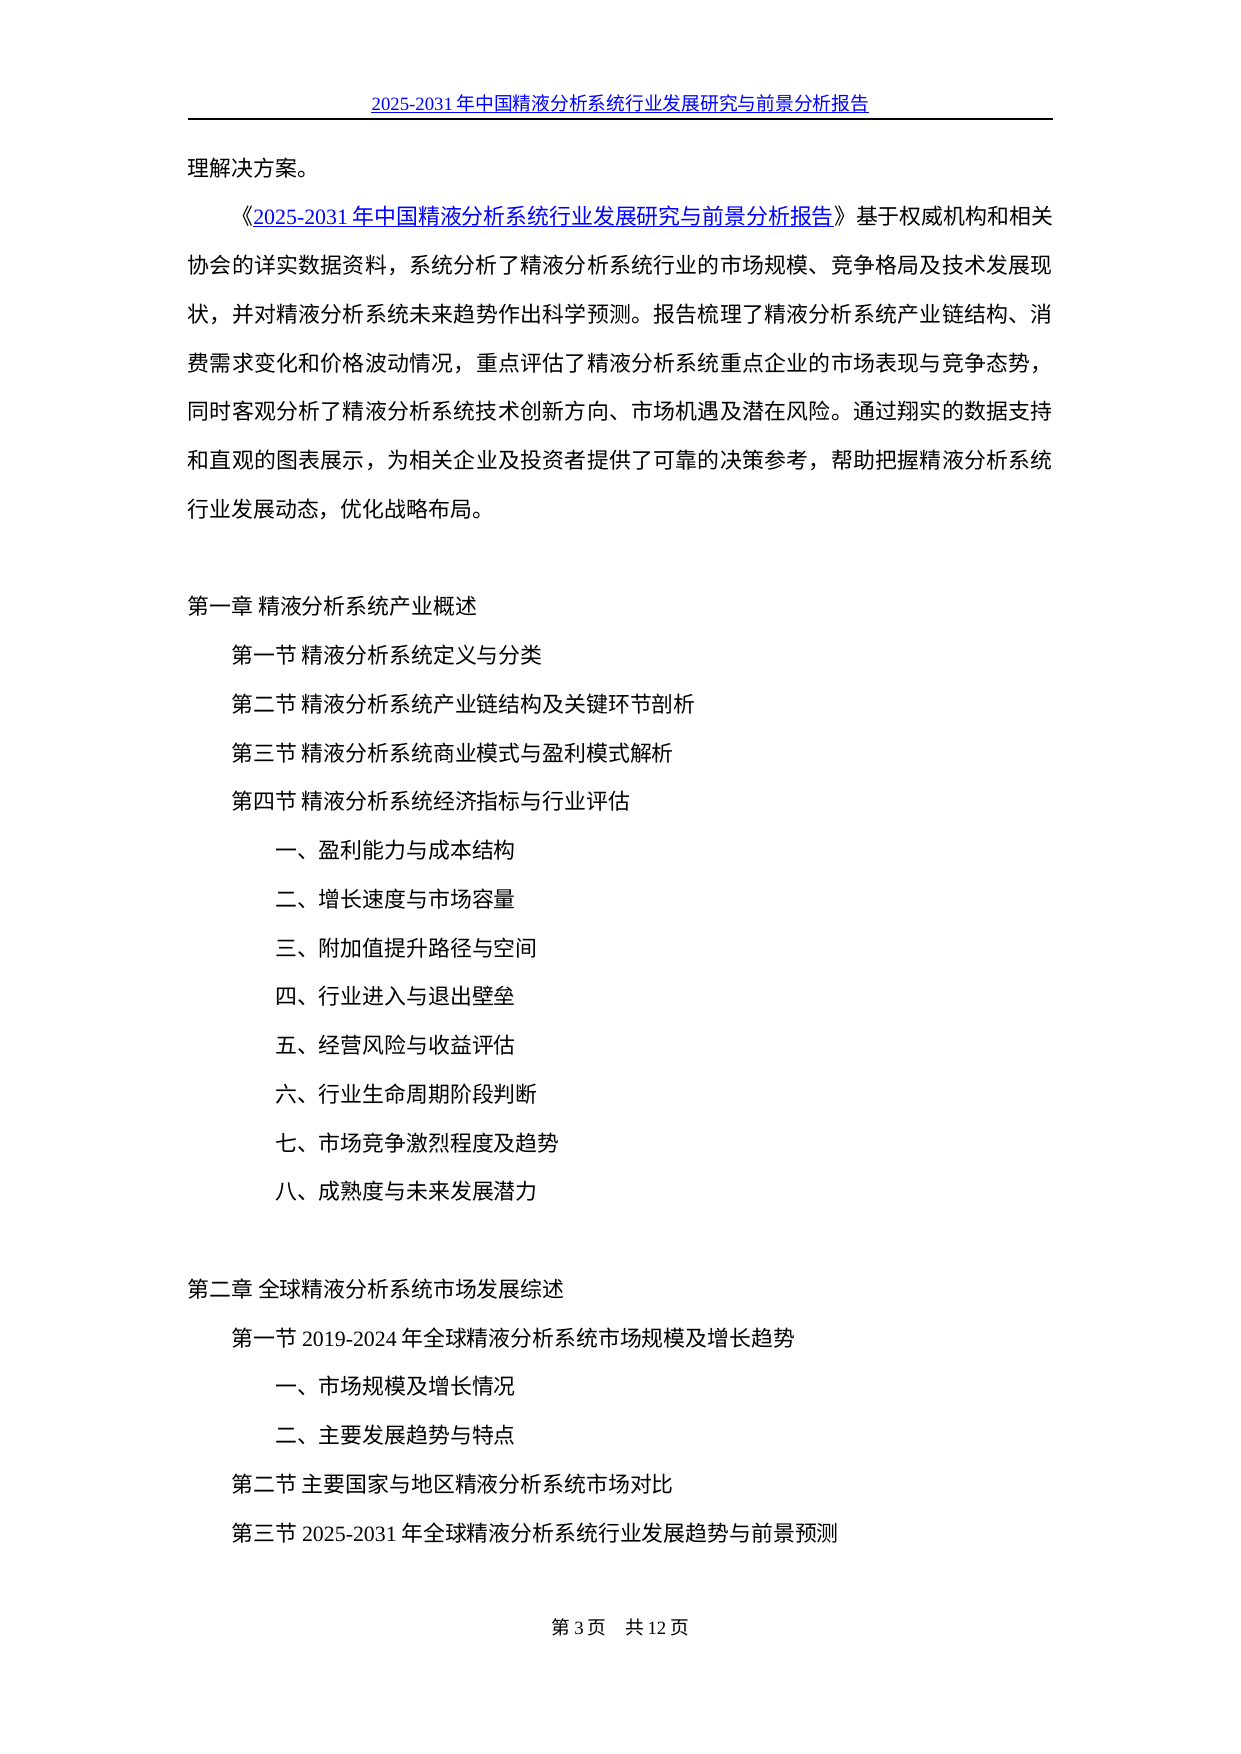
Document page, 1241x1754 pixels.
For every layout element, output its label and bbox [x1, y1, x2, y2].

text [187, 150, 1053, 1548]
